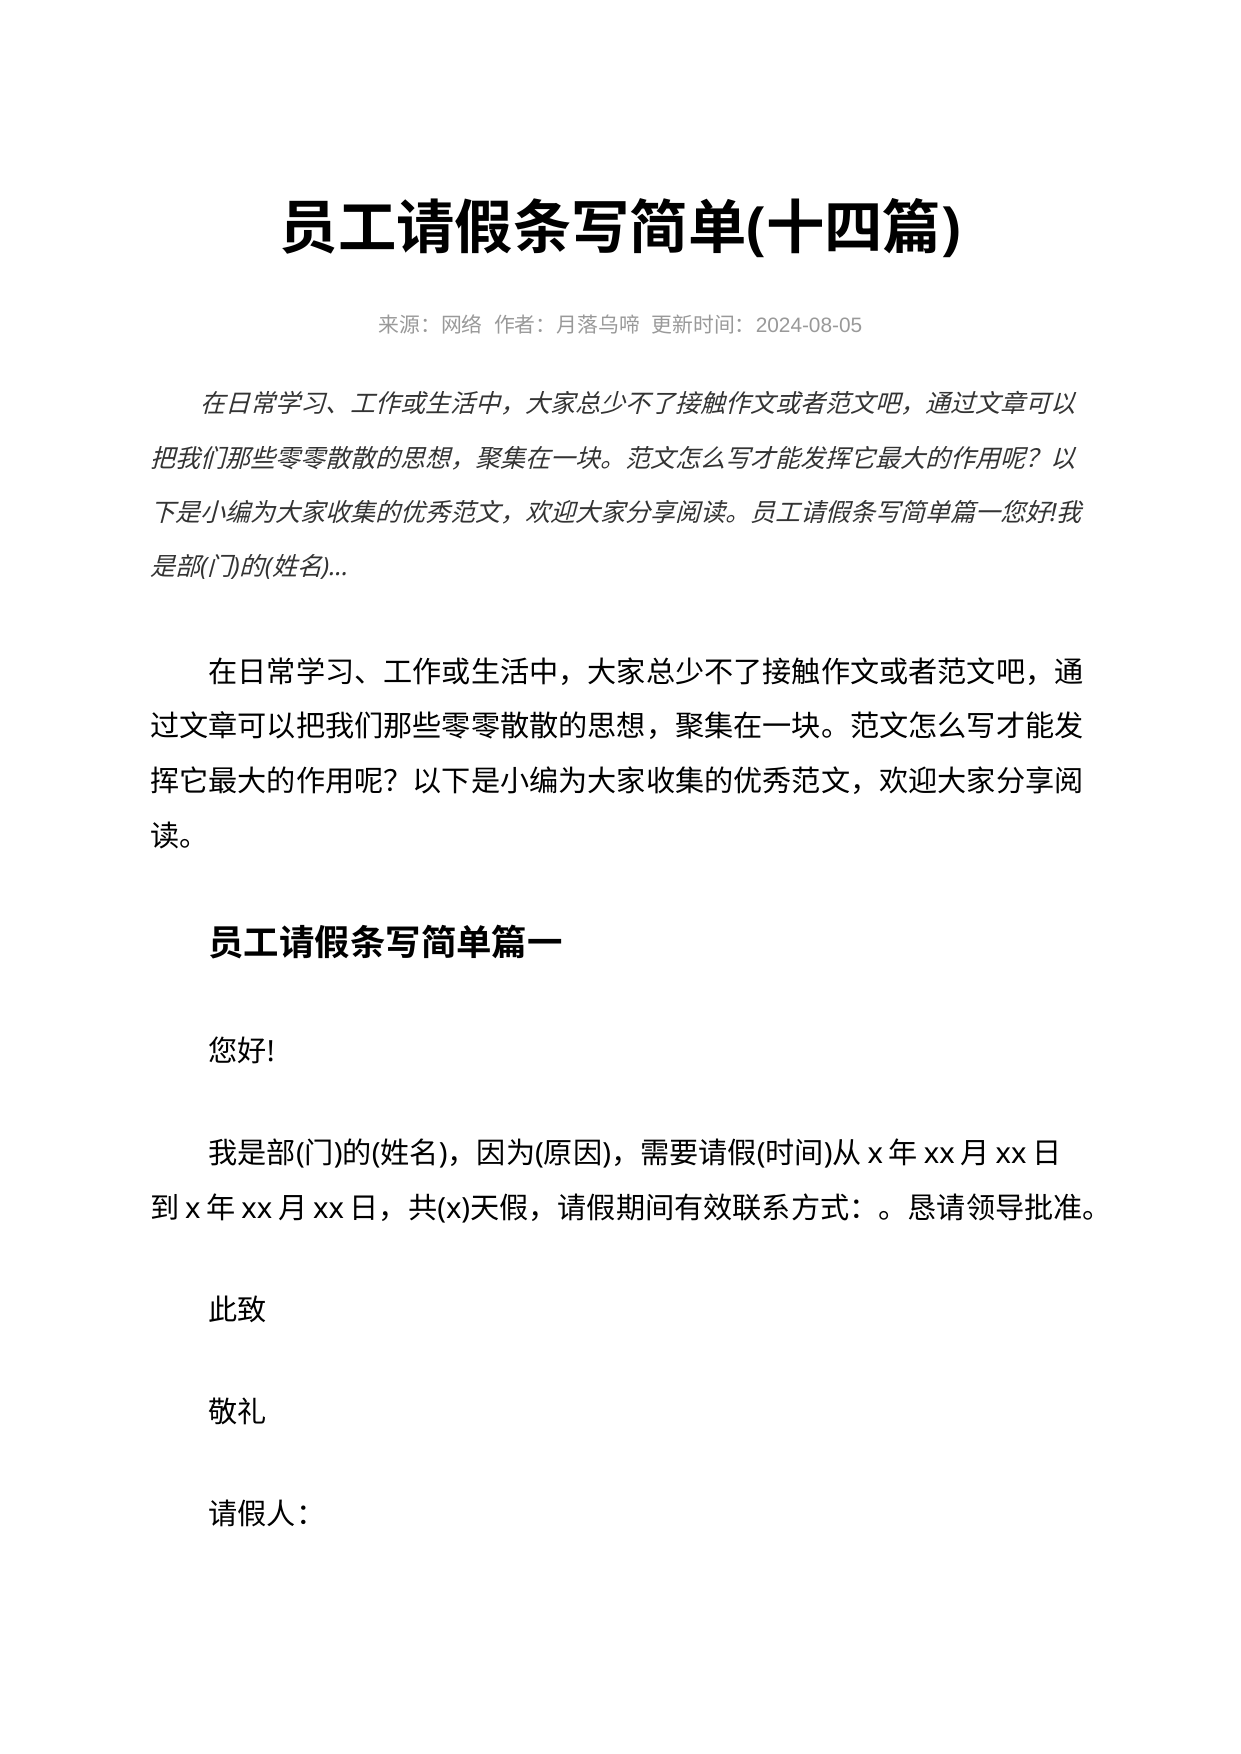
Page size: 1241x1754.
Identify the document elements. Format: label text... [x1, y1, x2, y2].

text 请假人： [150, 1491, 1090, 1533]
text 此致 [150, 1287, 1090, 1329]
text 敬礼 [150, 1389, 1090, 1431]
text 您好! [150, 1028, 1090, 1070]
text 在日常学习、工作或生活中，大家总少不了接触作文或者范文吧，通过文章可以把我们那些零零散散的思想，聚集在一块。范文怎么写才能发挥它最大的作用呢？以下是小编为大家收集的优秀范文，欢迎大家分享阅读。员工请假条写简单篇一您好!我是部(门)的(姓名)... [150, 384, 1090, 583]
text 我是部(门)的(姓名)，因为(原因)，需要请假(时间)从x年xx月xx日到x年xx月xx日，共(x)天假，请假期间有效联系方式：。恳请领导批准。 [150, 1130, 1090, 1227]
subtitle 员工请假条写简单(十四篇) [150, 181, 1090, 266]
text 在日常学习、工作或生活中，大家总少不了接触作文或者范文吧，通过文章可以把我们那些零零散散的思想，聚集在一块。范文怎么写才能发挥它最大的作用呢？以下是小编为大家收集的优秀范文，欢迎大家分享阅读。 [150, 648, 1090, 855]
text 员工请假条写简单篇一 [150, 914, 1090, 966]
text 来源：网络 作者：月落乌啼 更新时间：2024-08-05 [150, 313, 1090, 337]
